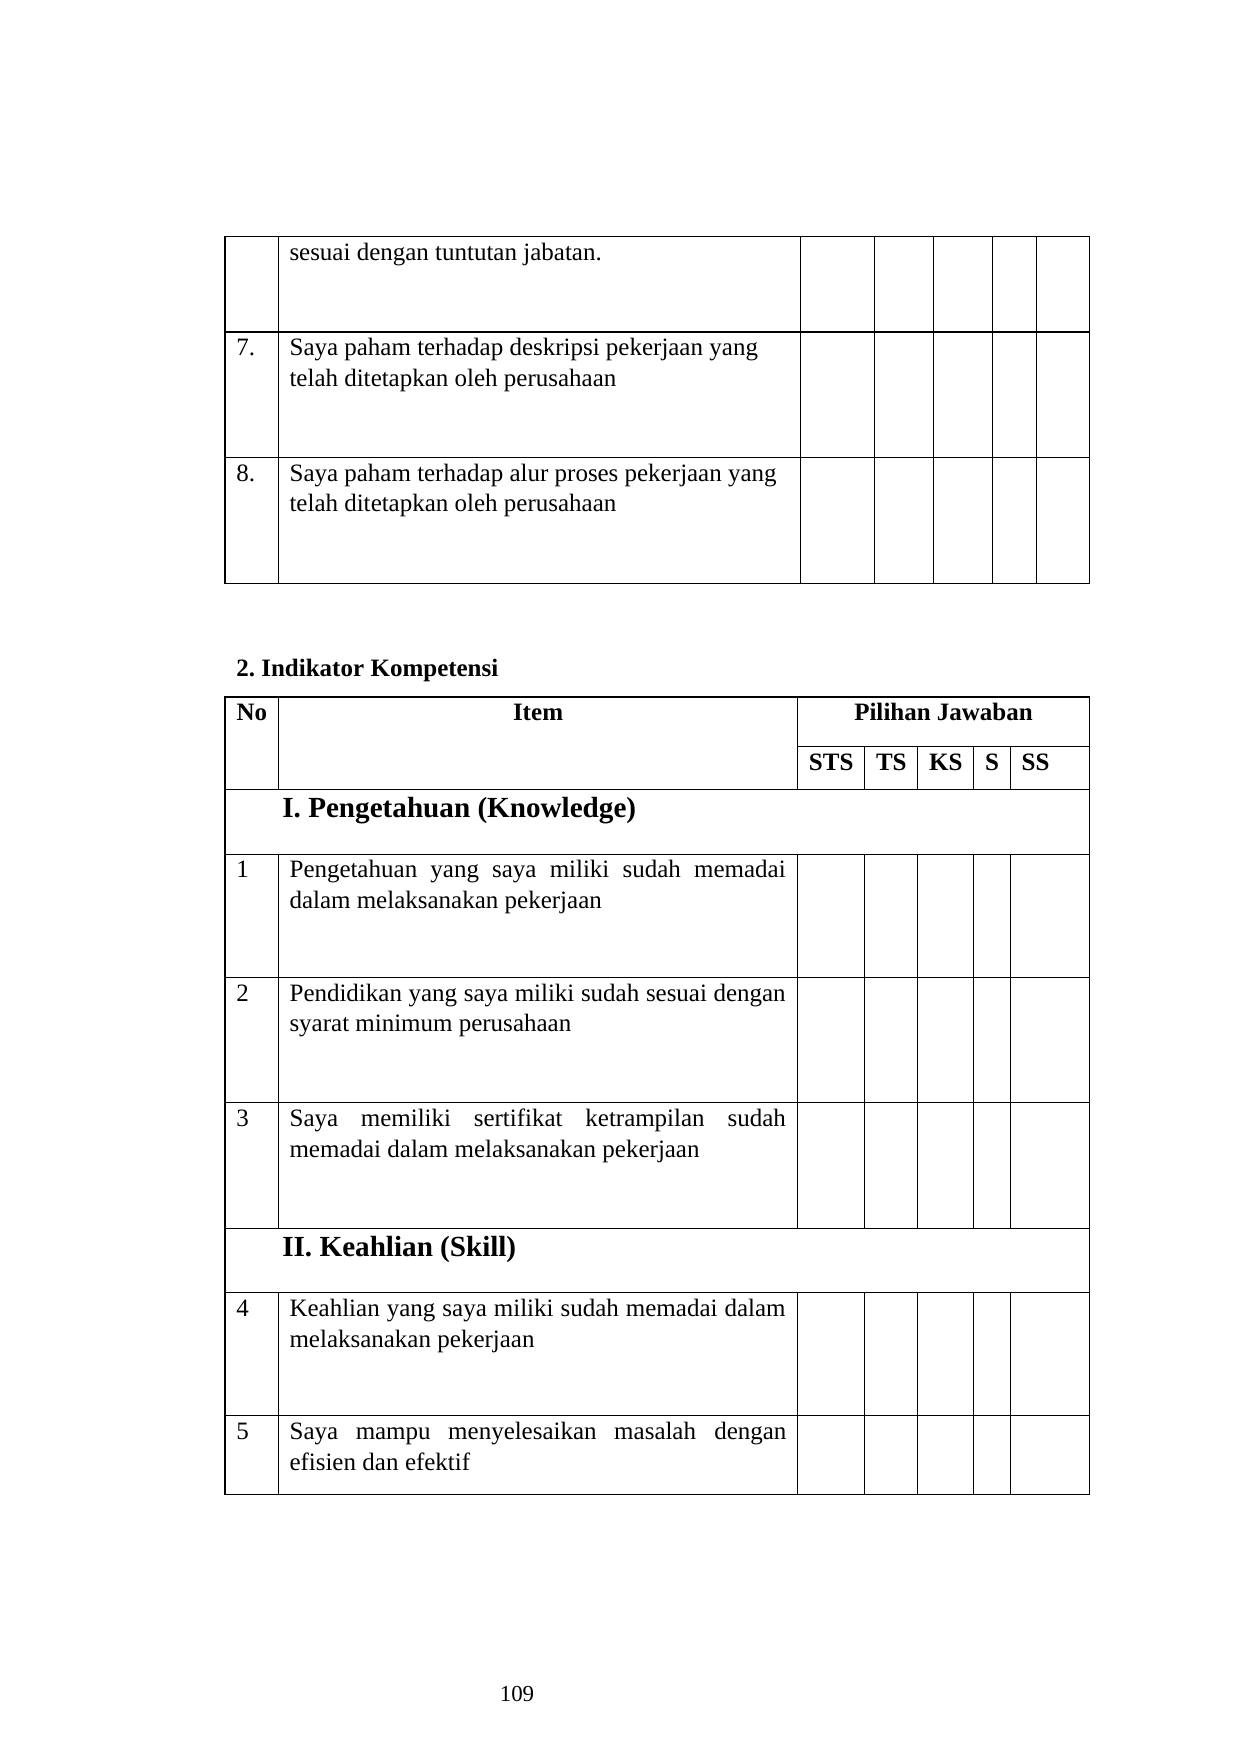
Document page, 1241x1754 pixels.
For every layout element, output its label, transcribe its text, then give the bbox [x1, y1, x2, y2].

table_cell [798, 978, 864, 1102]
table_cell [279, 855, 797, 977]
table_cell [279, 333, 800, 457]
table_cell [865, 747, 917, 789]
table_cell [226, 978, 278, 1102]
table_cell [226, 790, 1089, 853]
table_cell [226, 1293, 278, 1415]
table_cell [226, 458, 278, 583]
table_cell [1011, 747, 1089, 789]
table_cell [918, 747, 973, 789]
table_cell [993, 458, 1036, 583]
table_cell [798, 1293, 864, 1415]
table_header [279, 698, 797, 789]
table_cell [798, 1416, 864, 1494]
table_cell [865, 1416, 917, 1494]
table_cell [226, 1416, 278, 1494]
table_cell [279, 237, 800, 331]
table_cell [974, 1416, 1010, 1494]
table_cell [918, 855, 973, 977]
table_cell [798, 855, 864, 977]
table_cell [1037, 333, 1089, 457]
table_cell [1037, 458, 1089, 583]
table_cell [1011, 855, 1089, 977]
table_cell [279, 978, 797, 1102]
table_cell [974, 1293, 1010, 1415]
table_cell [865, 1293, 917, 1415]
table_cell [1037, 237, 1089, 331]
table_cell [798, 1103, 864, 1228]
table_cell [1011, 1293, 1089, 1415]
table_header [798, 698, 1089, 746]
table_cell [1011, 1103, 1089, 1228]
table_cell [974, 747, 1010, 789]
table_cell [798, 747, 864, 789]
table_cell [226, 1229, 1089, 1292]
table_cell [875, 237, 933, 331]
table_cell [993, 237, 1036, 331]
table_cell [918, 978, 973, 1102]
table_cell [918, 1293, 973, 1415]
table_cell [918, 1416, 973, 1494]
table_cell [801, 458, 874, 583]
list Indikator Kompetensi [236, 653, 1063, 682]
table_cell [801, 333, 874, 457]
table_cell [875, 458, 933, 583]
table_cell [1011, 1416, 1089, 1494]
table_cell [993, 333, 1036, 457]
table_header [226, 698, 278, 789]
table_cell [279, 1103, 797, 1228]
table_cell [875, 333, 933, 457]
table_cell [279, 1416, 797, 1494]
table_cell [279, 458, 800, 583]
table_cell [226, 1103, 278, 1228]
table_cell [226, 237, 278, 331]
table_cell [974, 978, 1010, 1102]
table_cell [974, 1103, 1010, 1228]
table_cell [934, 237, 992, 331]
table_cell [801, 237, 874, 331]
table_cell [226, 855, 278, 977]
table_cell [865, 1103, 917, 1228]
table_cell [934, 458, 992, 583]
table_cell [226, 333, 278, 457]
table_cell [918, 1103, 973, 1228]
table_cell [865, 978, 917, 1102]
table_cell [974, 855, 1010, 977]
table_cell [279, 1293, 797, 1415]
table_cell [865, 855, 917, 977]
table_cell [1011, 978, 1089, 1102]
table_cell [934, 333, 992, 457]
